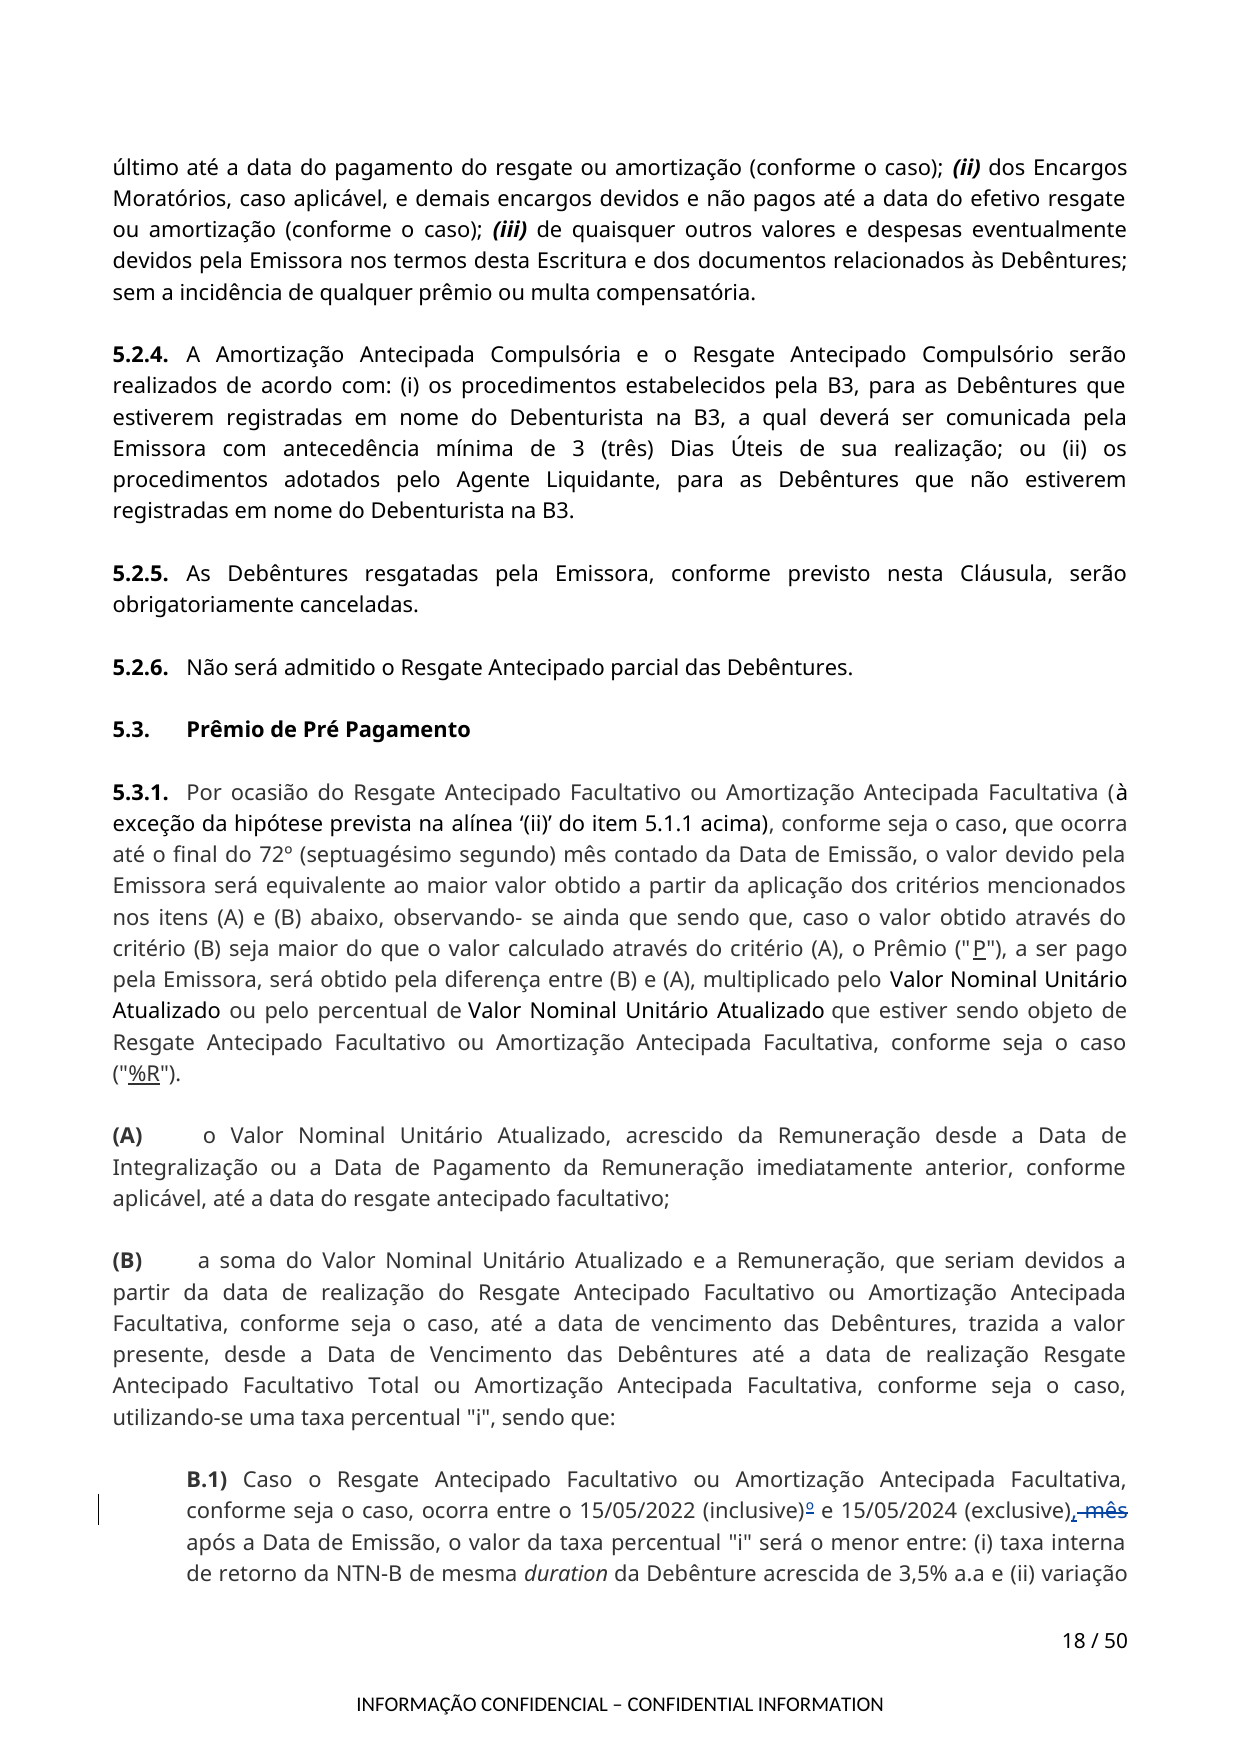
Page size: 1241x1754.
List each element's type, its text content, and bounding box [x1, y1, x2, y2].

text (B) a soma do Valor Nominal Unitário Atualizado e a Remuneração, que seriam devidos a partir da data de realização do Resgate Antecipado Facultativo ou Amortização Antecipada Facultativa, conforme seja o caso, até a data de vencimento das Debêntures, trazida a valor presente, desde a Data de Vencimento das Debêntures até a data de realização Resgate Antecipado Facultativo Total ou Amortização Antecipada Facultativa, conforme seja o caso, utilizando-se uma taxa percentual "i", sendo que: [112, 1244, 1128, 1431]
text 5.2.5. As Debêntures resgatadas pela Emissora, conforme previsto nesta Cláusula, serão obrigatoriamente canceladas. [112, 556, 1128, 619]
text 5.2.4. A Amortização Antecipada Compulsória e o Resgate Antecipado Compulsório serão realizados de acordo com: (i) os procedimentos estabelecidos pela B3, para as Debêntures que estiverem registradas em nome do Debenturista na B3, a qual deverá ser comunicada pela Emissora com antecedência mínima de 3 (três) Dias Úteis de sua realização; ou (ii) os procedimentos adotados pelo Agente Liquidante, para as Debêntures que não estiverem registradas em nome do Debenturista na B3. [112, 337, 1128, 525]
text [186, 1462, 1128, 1587]
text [112, 150, 1128, 306]
text (A) o Valor Nominal Unitário Atualizado, acrescido da Remuneração desde a Data de Integralização ou a Data de Pagamento da Remuneração imediatamente anterior, conforme aplicável, até a data do resgate antecipado facultativo; [112, 1119, 1128, 1212]
text 5.2.6. Não será admitido o Resgate Antecipado parcial das Debêntures. [112, 650, 1128, 681]
text 5.3.1. Por ocasião do Resgate Antecipado Facultativo ou Amortização Antecipada Facultativa (à exceção da hipótese prevista na alínea ‘(ii)’ do item 5.1.1 acima), conforme seja o caso, que ocorra até o final do 72º (septuagésimo segundo) mês contado da Data de Emissão, o valor devido pela Emissora será equivalente ao maior valor obtido a partir da aplicação dos critérios mencionados nos itens (A) e (B) abaixo, observando- se ainda que sendo que, caso o valor obtido através do critério (B) seja maior do que o valor calculado através do critério (A), o Prêmio ("P"), a ser pago pela Emissora, será obtido pela diferença entre (B) e (A), multiplicado pelo Valor Nominal Unitário Atualizado ou pelo percentual de Valor Nominal Unitário Atualizado que estiver sendo objeto de Resgate Antecipado Facultativo ou Amortização Antecipada Facultativa, conforme seja o caso ("%R"). [112, 775, 1128, 1087]
text 5.3. Prêmio de Pré Pagamento [112, 712, 1128, 744]
